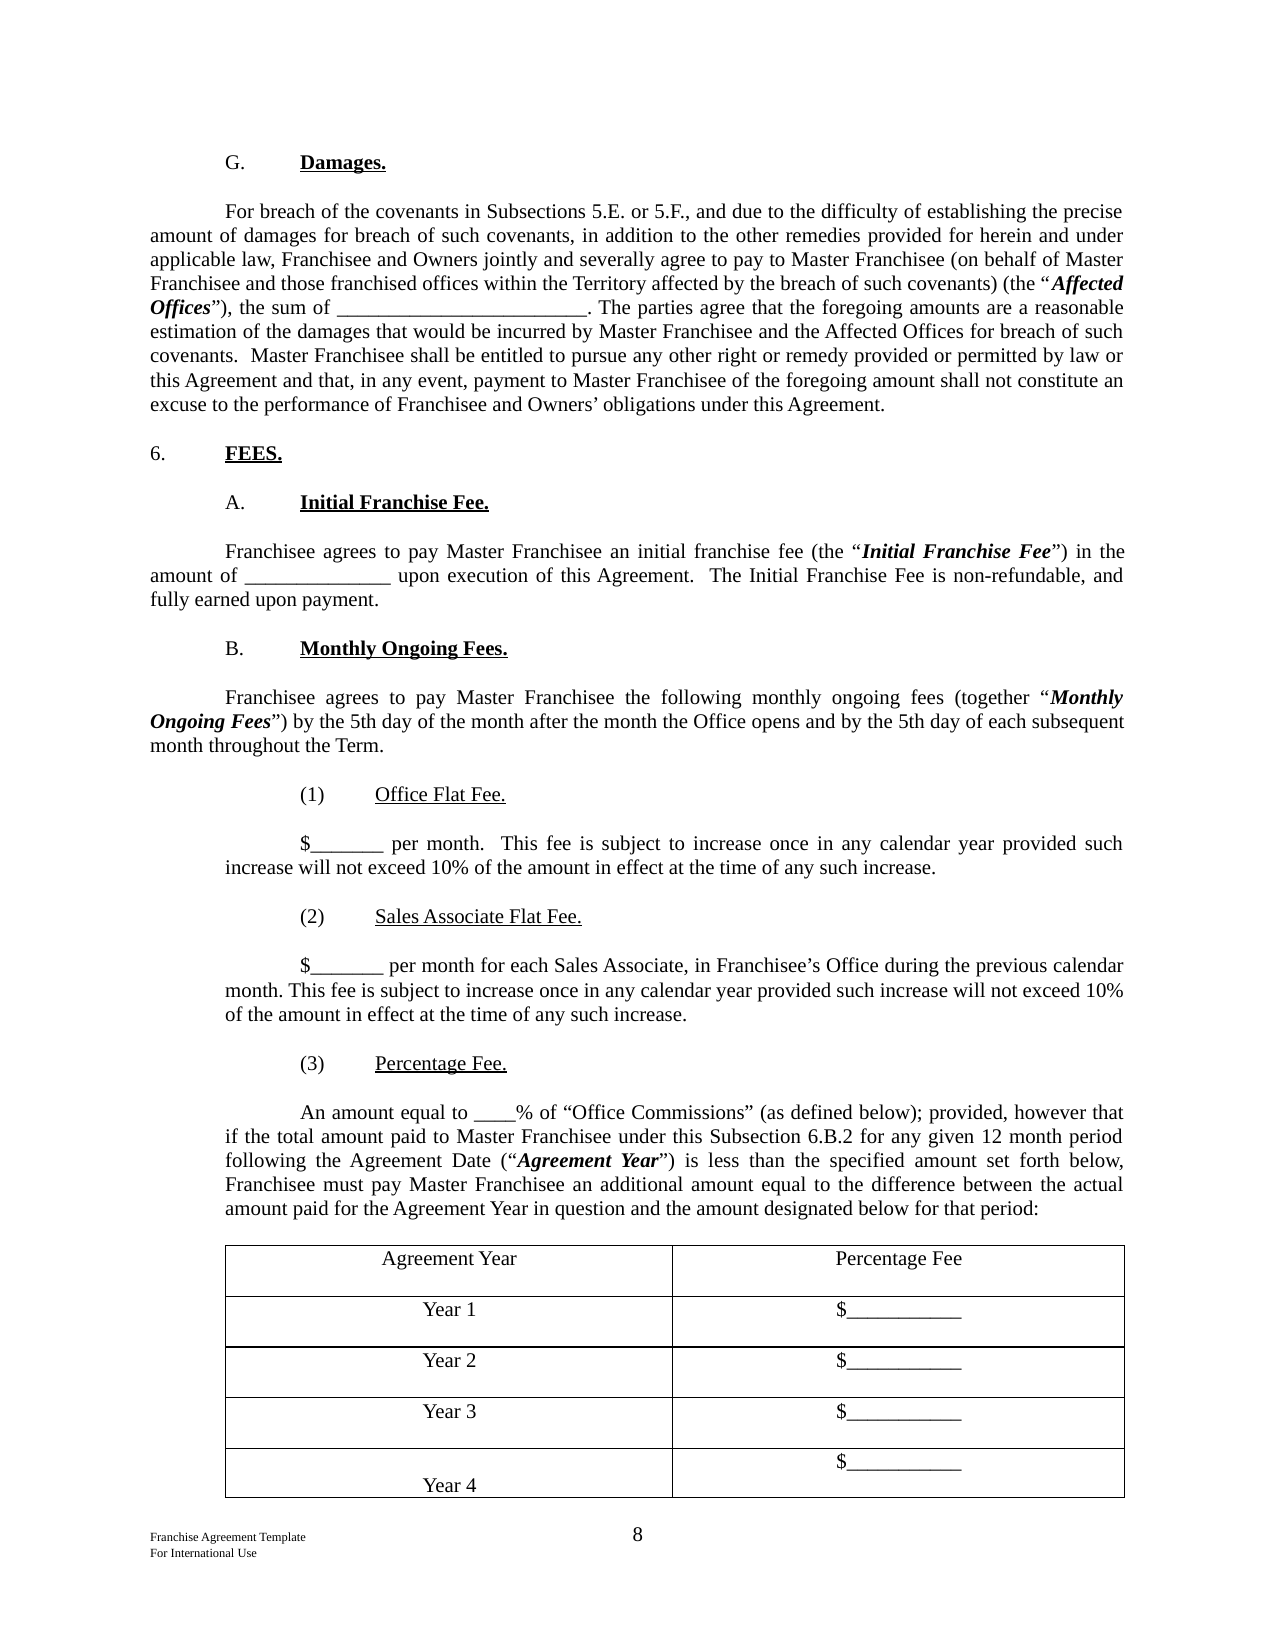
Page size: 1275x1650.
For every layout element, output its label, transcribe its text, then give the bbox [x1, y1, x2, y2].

table_cell $___________ [673, 1348, 1124, 1397]
text Office Flat Fee. [300, 782, 1125, 806]
text For breach of the covenants in Subsections 5.E. or 5.F., and due to the difficulty of establishing the precise amount of damages for breach of such covenants, in addition to the other remedies provided for herein and under applicable law, Franchisee and Owners jointly and severally agree to pay to Master Franchisee (on behalf of Master Franchisee and those franchised offices within the Territory affected by the breach of such covenants) (the “Affected Offices”), the sum of ________________________. The parties agree that the foregoing amounts are a reasonable estimation of the damages that would be incurred by Master Franchisee and the Affected Offices for breach of such covenants. Master Franchisee shall be entitled to pursue any other right or remedy provided or permitted by law or this Agreement and that, in any event, payment to Master Franchisee of the foregoing amount shall not constitute an excuse to the performance of Franchisee and Owners’ obligations under this Agreement. [150, 199, 1125, 416]
text FEES. [150, 441, 1125, 465]
table_cell $___________ [673, 1398, 1124, 1448]
table_cell $___________ [673, 1297, 1124, 1346]
table_header Percentage Fee [673, 1246, 1124, 1296]
list $_______ per month. This fee is subject to increase once in any calendar year provided such increase will not exceed 10% of the amount in effect at the time of any such increase. [225, 831, 1125, 879]
text $_______ per month for each Sales Associate, in Franchisee’s Office during the previous calendar month. This fee is subject to increase once in any calendar year provided such increase will not exceed 10% of the amount in effect at the time of any such increase. [225, 953, 1125, 1026]
text Damages. [225, 150, 1125, 174]
text An amount equal to ____% of “Office Commissions” (as defined below); provided, however that if the total amount paid to Master Franchisee under this Subsection 6.B.2 for any given 12 month period following the Agreement Date (“Agreement Year”) is less than the specified amount set forth below, Franchisee must pay Master Franchisee an additional amount equal to the difference between the actual amount paid for the Agreement Year in question and the amount designated below for that period: [225, 1100, 1125, 1220]
table_cell Year 3 [226, 1398, 672, 1448]
text Percentage Fee. [300, 1051, 1125, 1075]
text Sales Associate Flat Fee. [300, 904, 1125, 928]
table_cell $___________ [673, 1449, 1124, 1497]
text Franchisee agrees to pay Master Franchisee an initial franchise fee (the “Initial Franchise Fee”) in the amount of ______________ upon execution of this Agreement. The Initial Franchise Fee is non-refundable, and fully earned upon payment. [150, 539, 1125, 611]
text Initial Franchise Fee. [225, 490, 1125, 514]
table_cell Year 2 [226, 1348, 672, 1397]
table_cell Year 4 [226, 1449, 672, 1497]
text Monthly Ongoing Fees. [225, 636, 1125, 660]
text Franchisee agrees to pay Master Franchisee the following monthly ongoing fees (together “Monthly Ongoing Fees”) by the 5th day of the month after the month the Office opens and by the 5th day of each subsequent month throughout the Term. [150, 685, 1125, 757]
table_cell Year 1 [226, 1297, 672, 1346]
table_header Agreement Year [226, 1246, 672, 1296]
